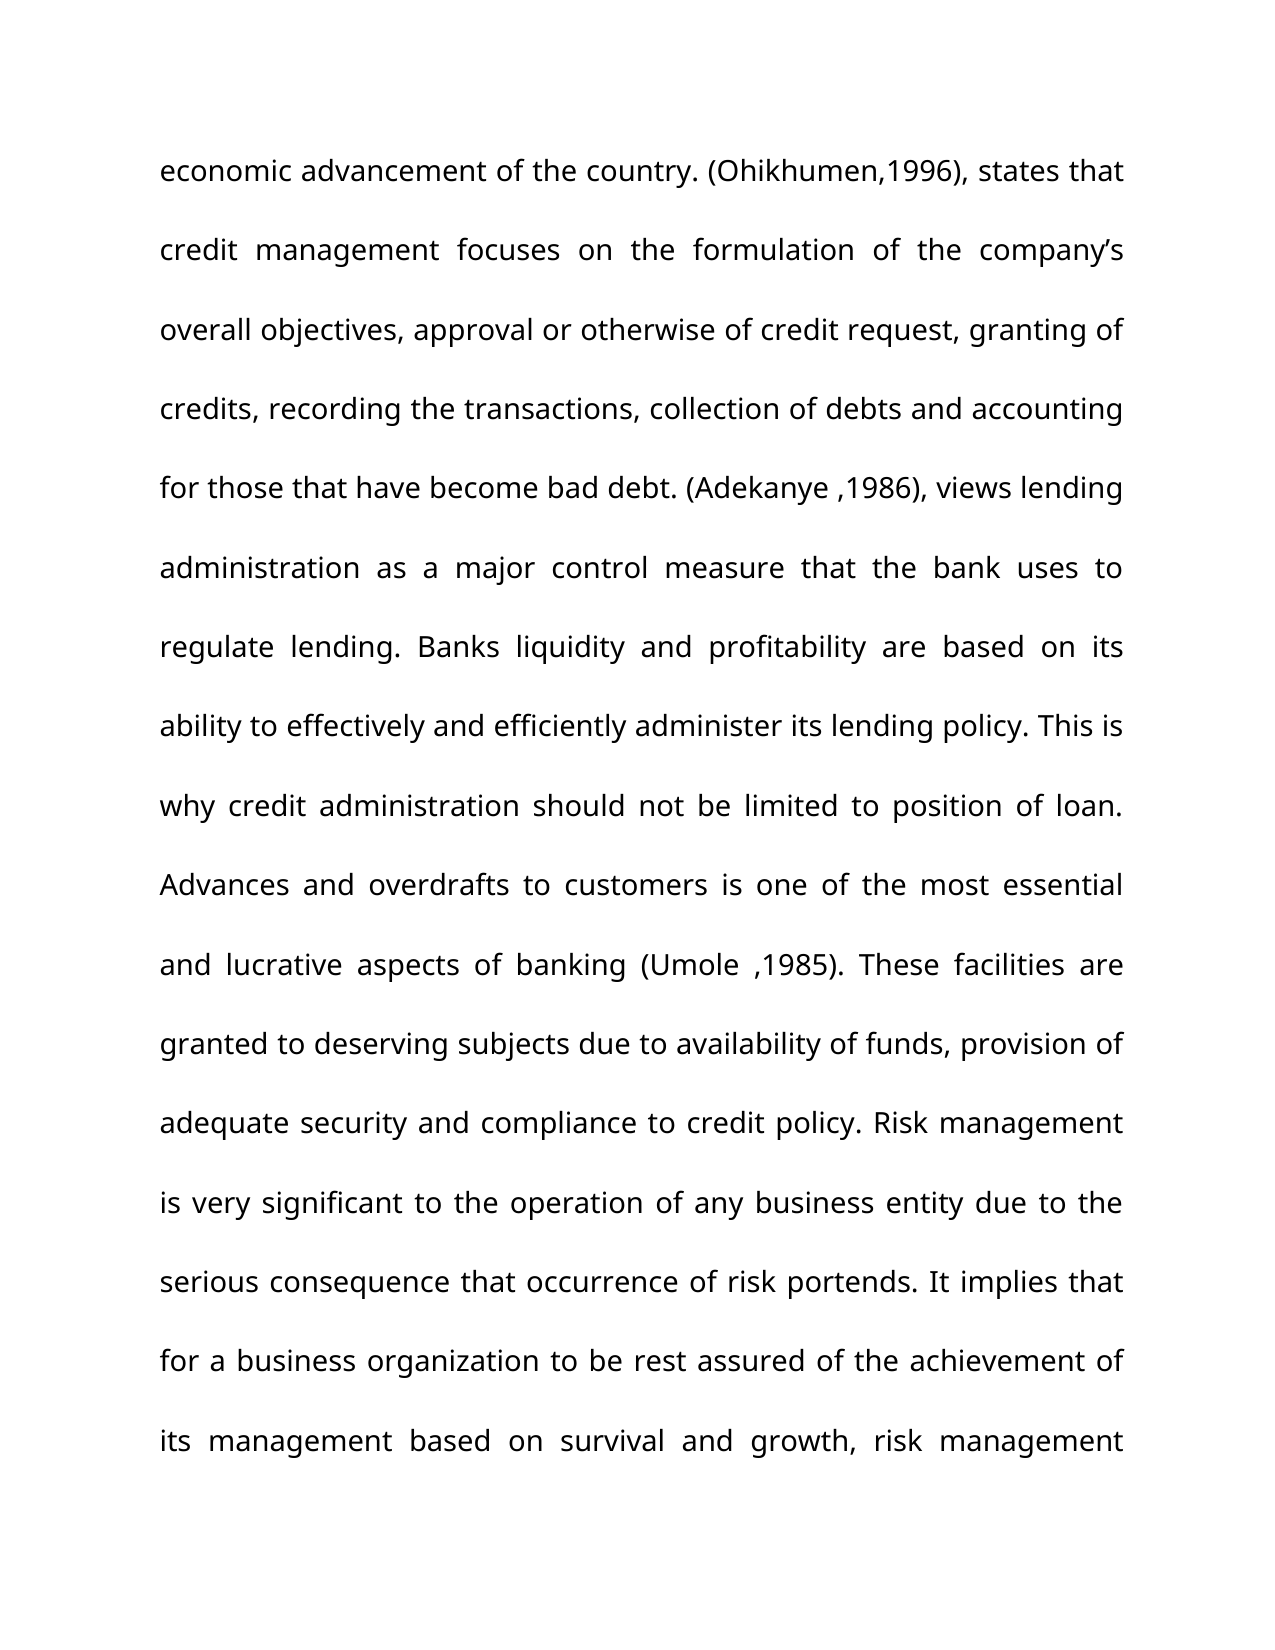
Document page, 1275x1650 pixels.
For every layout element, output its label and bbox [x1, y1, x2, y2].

text [159, 150, 1125, 1460]
